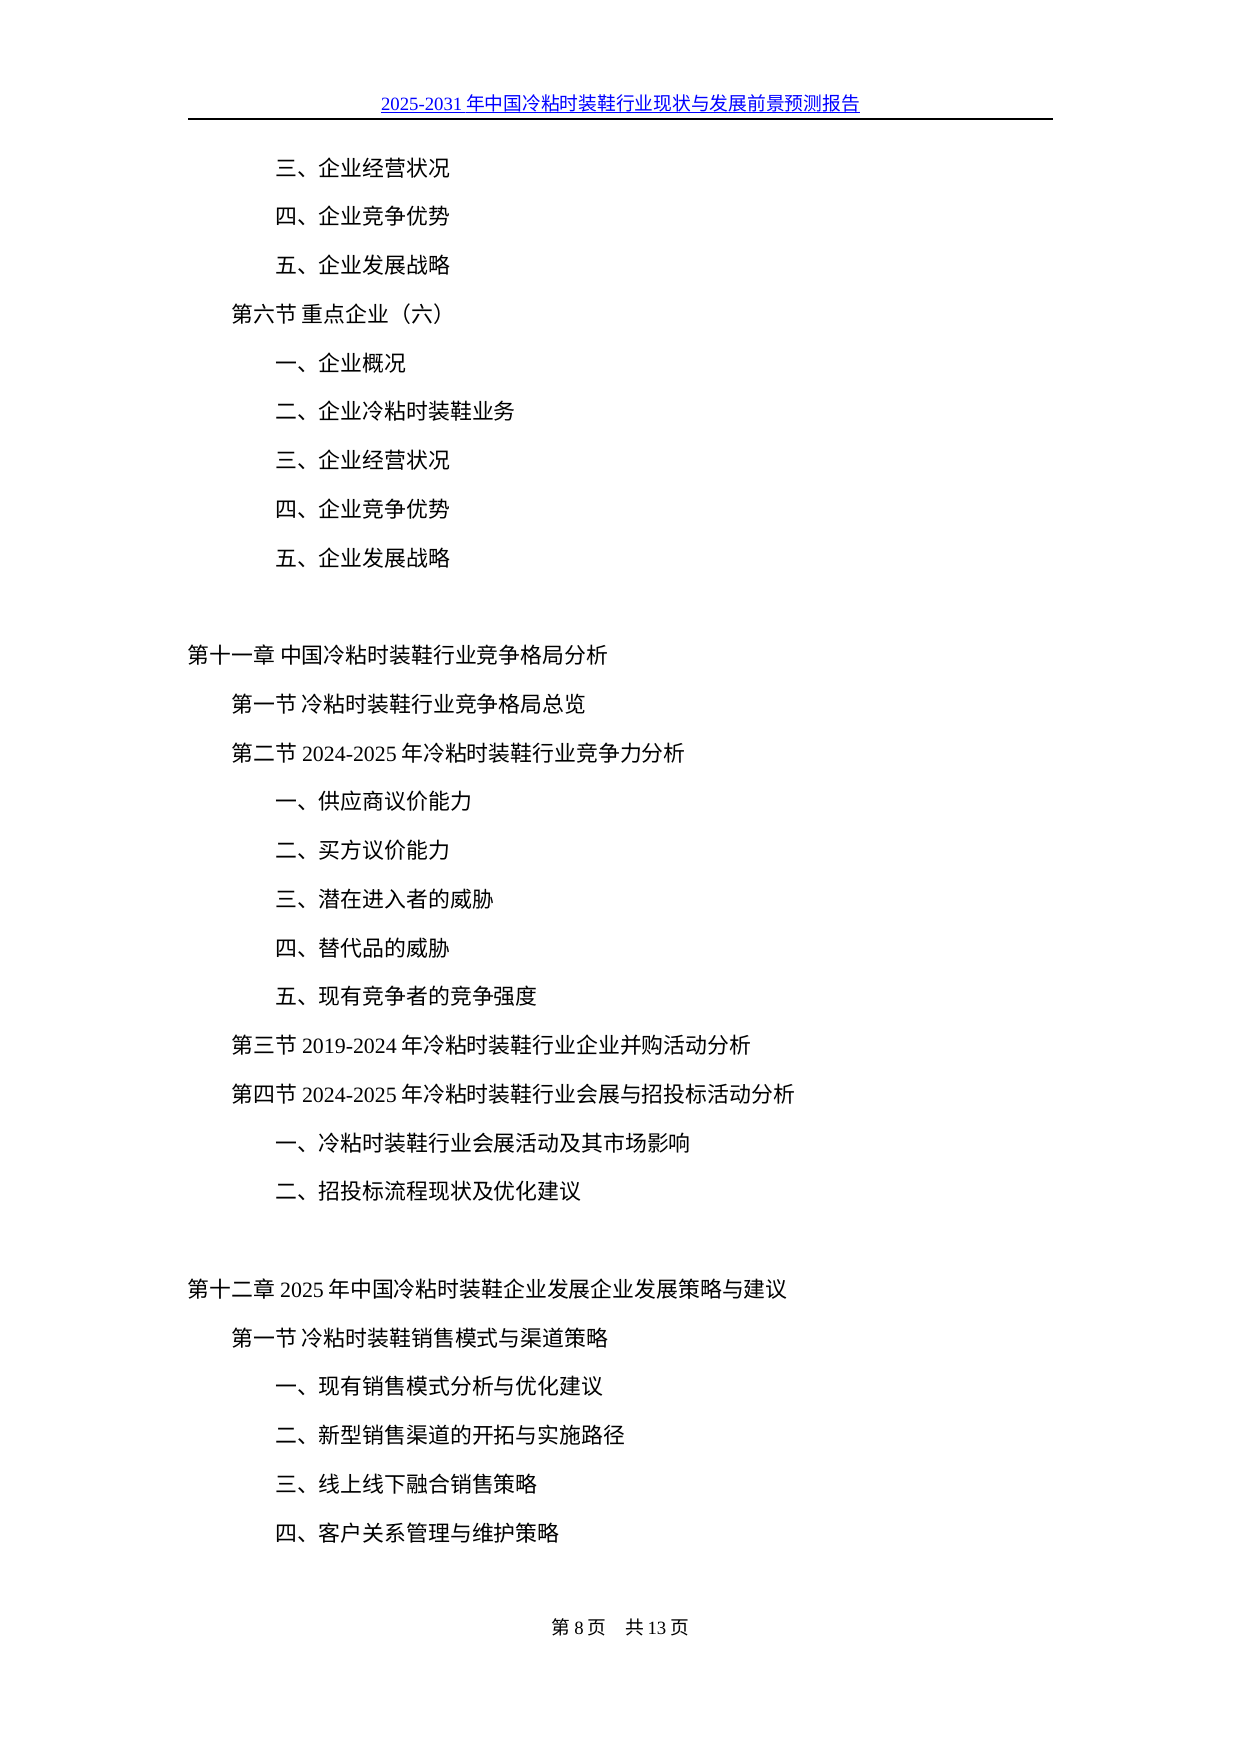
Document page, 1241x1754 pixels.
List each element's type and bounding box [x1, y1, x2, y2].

text [187, 150, 1053, 1548]
